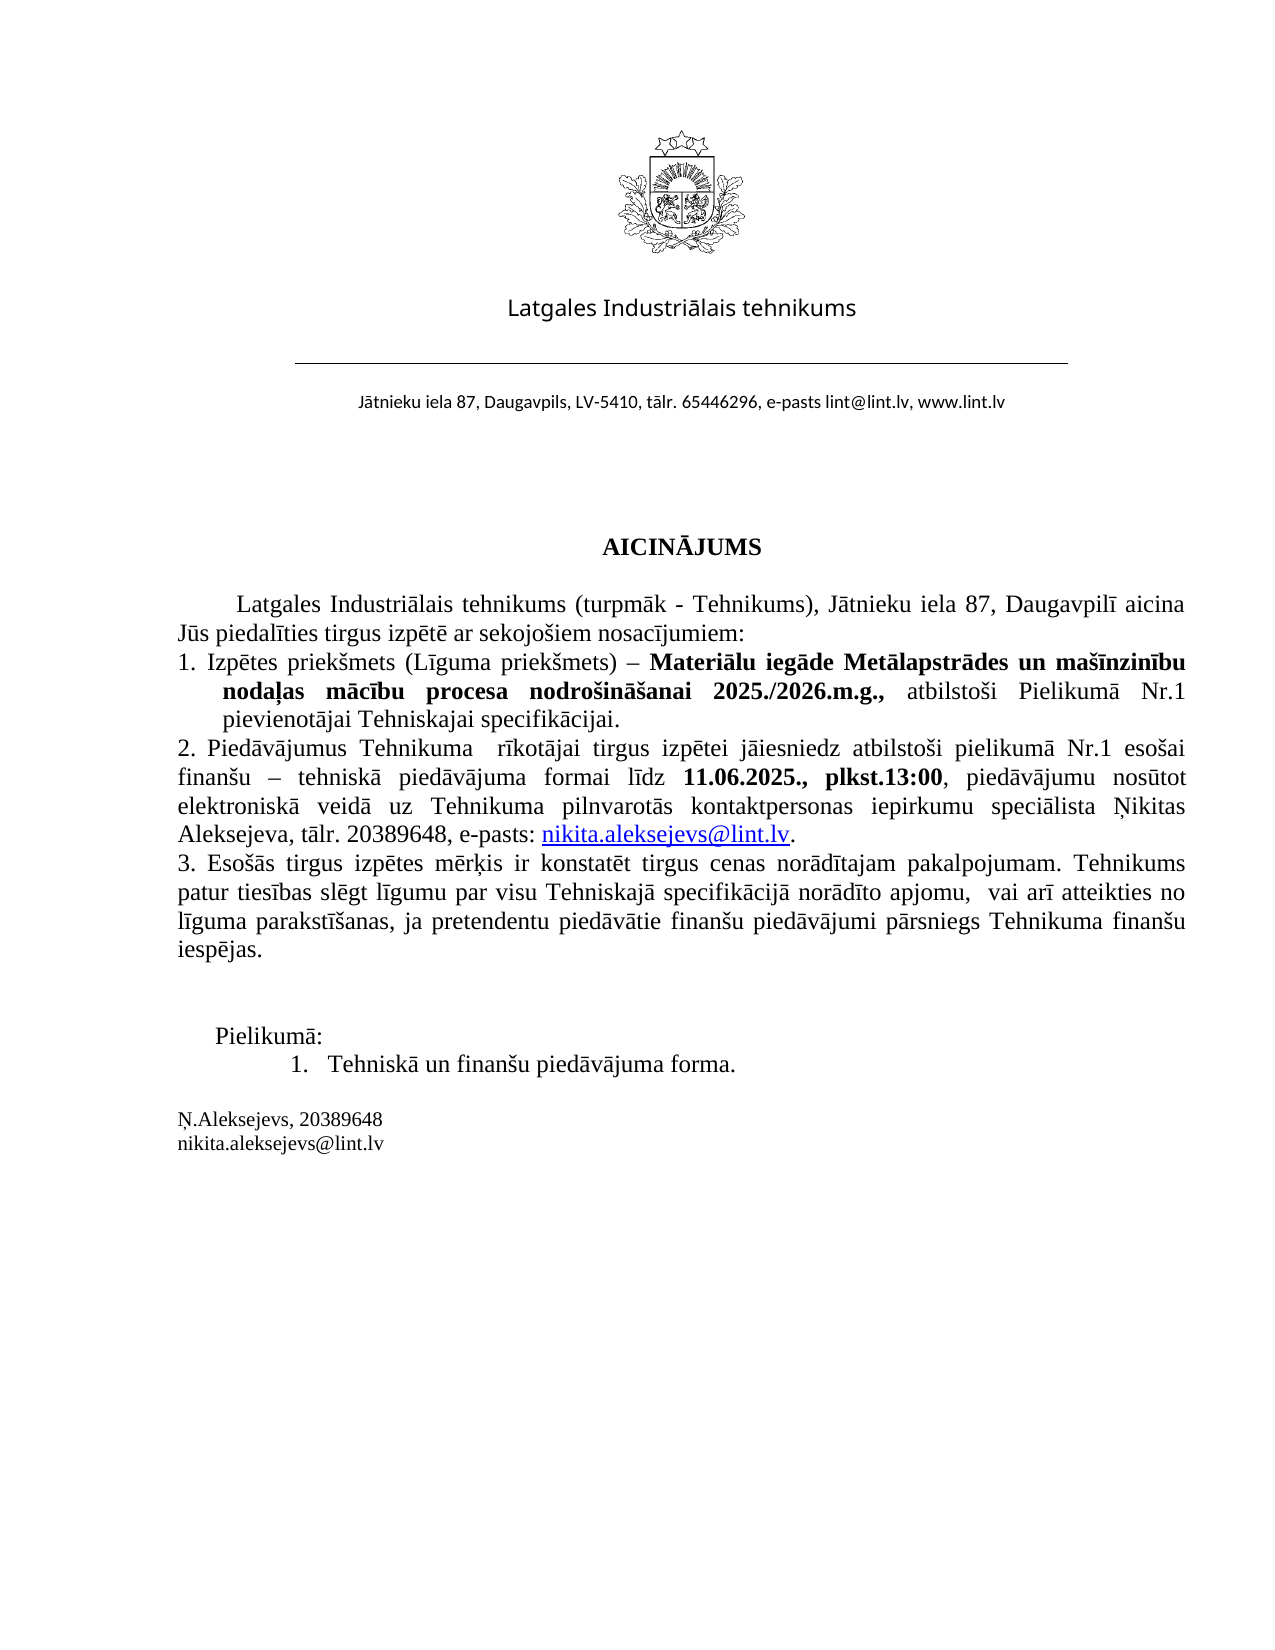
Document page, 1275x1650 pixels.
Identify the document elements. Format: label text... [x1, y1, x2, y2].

text Jātnieku iela 87, Daugavpils, LV-5410, tālr. 65446296, e-pasts lint@lint.lv, www.lint.lv [177, 390, 1186, 413]
text Latgales Industriālais tehnikums [177, 292, 1186, 323]
text nikita.aleksejevs@lint.lv [177, 1131, 1179, 1155]
text Latgales Industriālais tehnikums (turpmāk - Tehnikums), Jātnieku iela 87, Daugavpilī aicina Jūs piedalīties tirgus izpētē ar sekojošiem nosacījumiem: [177, 589, 1186, 647]
list Tehniskā un finanšu piedāvājuma forma. [290, 1049, 1186, 1078]
list Izpētes priekšmets (Līguma priekšmets) – Materiālu iegāde Metālapstrādes un mašīnzinību nodaļas mācību procesa nodrošināšanai 2025./2026.m.g., atbilstoši Pielikumā Nr.1 pievienotājai Tehniskajai specifikācijai. [177, 647, 1186, 733]
text Pielikumā: [215, 1021, 1186, 1049]
list Esošās tirgus izpētes mērķis ir konstatēt tirgus cenas norādītajam pakalpojumam. Tehnikums patur tiesības slēgt līgumu par visu Tehniskajā specifikācijā norādīto apjomu, vai arī atteikties no līguma parakstīšanas, ja pretendentu piedāvātie finanšu piedāvājumi pārsniegs Tehnikuma finanšu iespējas. [177, 848, 1186, 963]
text AICINĀJUMS [177, 532, 1186, 561]
text Ņ.Aleksejevs, 20389648 [177, 1107, 1179, 1131]
picture [592, 126, 771, 267]
list Piedāvājumus Tehnikuma rīkotājai tirgus izpētei jāiesniedz atbilstoši pielikumā Nr.1 esošai finanšu – tehniskā piedāvājuma formai līdz 11.06.2025., plkst.13:00, piedāvājumu nosūtot elektroniskā veidā uz Tehnikuma pilnvarotās kontaktpersonas iepirkumu speciālista Ņikitas Aleksejeva, tālr. 20389648, e-pasts: nikita.aleksejevs@lint.lv. [177, 733, 1186, 848]
